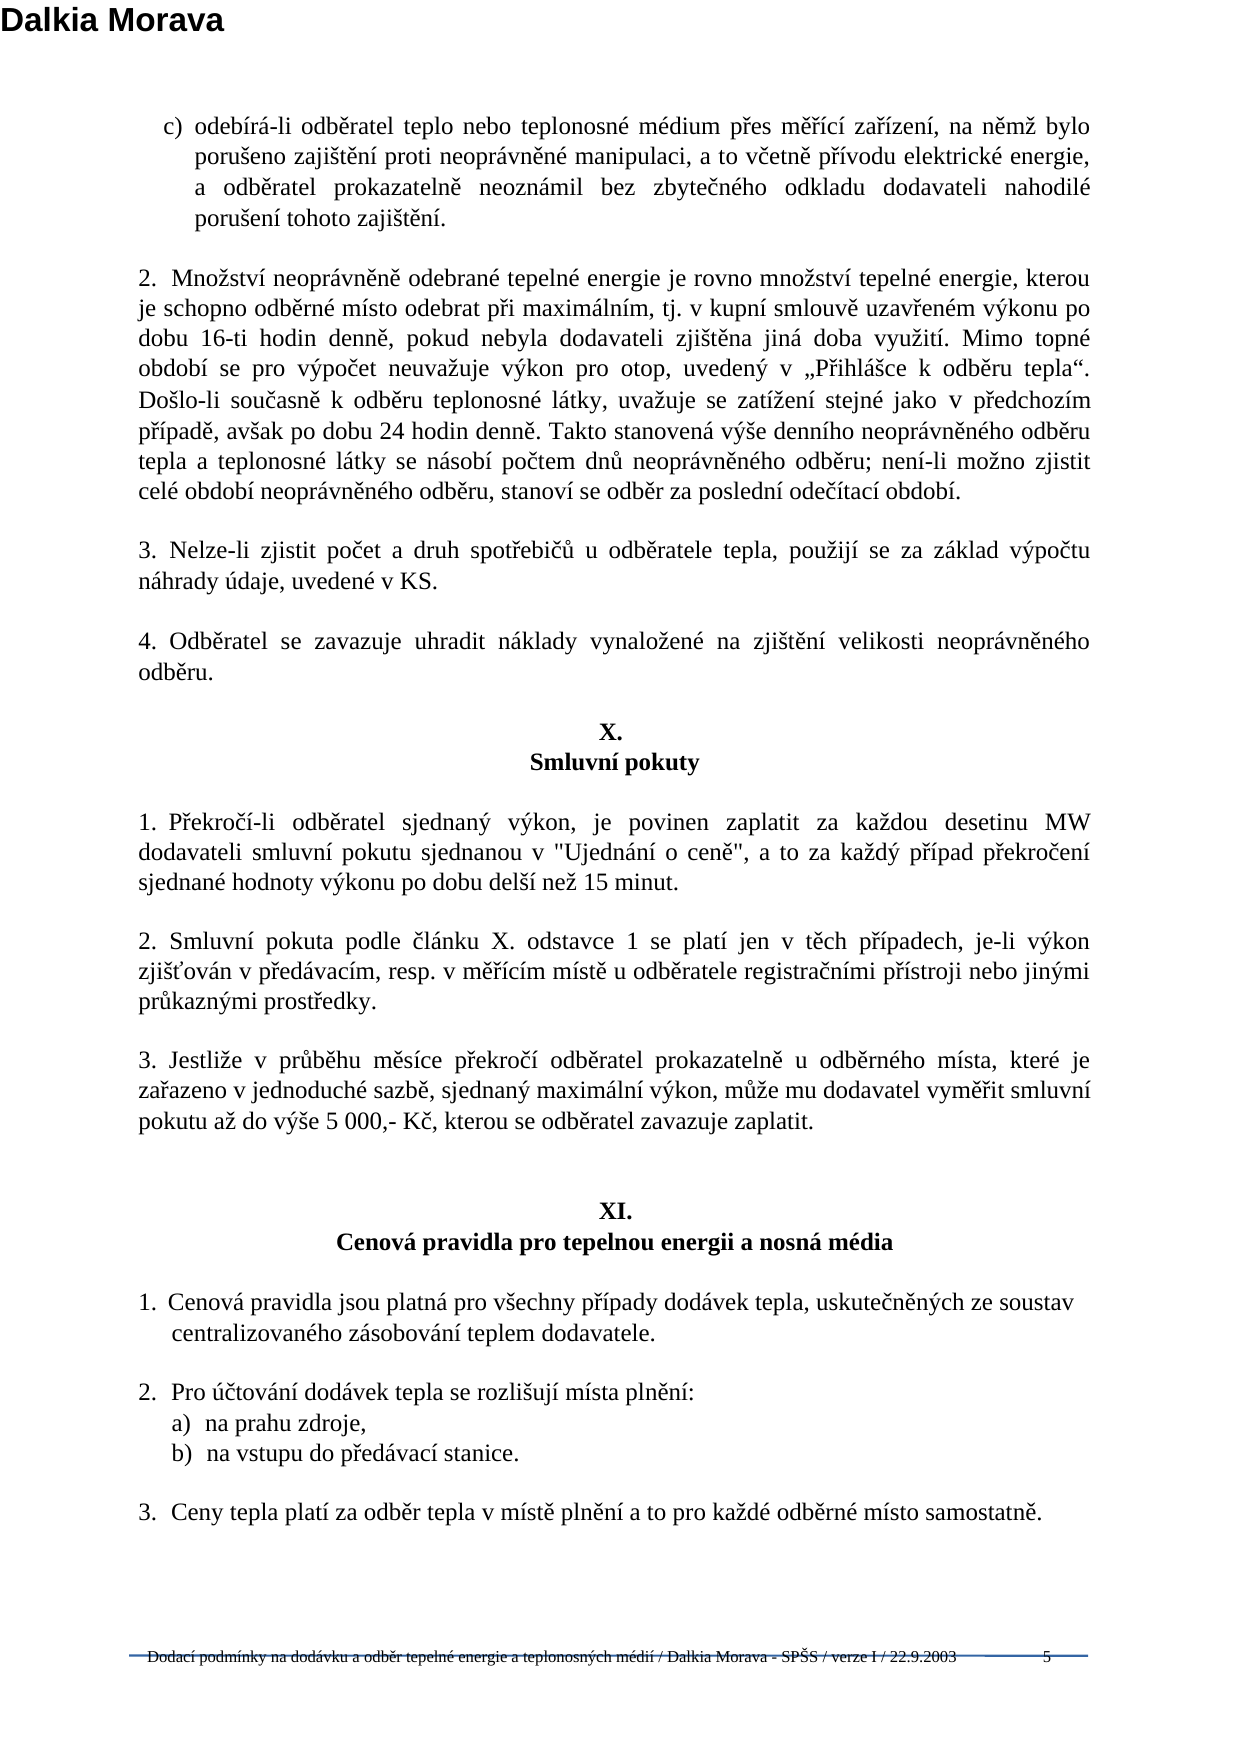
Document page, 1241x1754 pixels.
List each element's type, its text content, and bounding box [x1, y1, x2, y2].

list odebírá-li odběratel teplo nebo teplonosné médium přes měřící zařízení, na němž bylo porušeno zajištění proti neoprávněné manipulaci, a to včetně přívodu elektrické energie, a odběratel prokazatelně neoznámil bez zbytečného odkladu dodavateli nahodilé porušení tohoto zajištění. [163, 111, 1091, 232]
list Pro účtování dodávek tepla se rozlišují místa plnění: [138, 1377, 1091, 1406]
text Smluvní pokuty [138, 747, 1091, 776]
text Cenová pravidla pro tepelnou energii a nosná média [138, 1227, 1091, 1256]
list na prahu zdroje, [169, 1408, 1091, 1436]
text X. [596, 717, 1091, 746]
list Množství neoprávněně odebrané tepelné energie je rovno množství tepelné energie, kterou je schopno odběrné místo odebrat při maximálním, tj. v kupní smlouvě uzavřeném výkonu po dobu 16-ti hodin denně, pokud nebyla dodavateli zjištěna jiná doba využití. Mimo topné období se pro výpočet neuvažuje výkon pro otop, uvedený v „Přihlášce k odběru tepla“. Došlo-li současně k odběru teplonosné látky, uvažuje se zatížení stejné jako v předchozím případě, avšak po dobu 24 hodin denně. Takto stanovená výše denního neoprávněného odběru tepla a teplonosné látky se násobí počtem dnů neoprávněného odběru; není-li možno zjistit celé období neoprávněného odběru, stanoví se odběr za poslední odečítací období. [138, 263, 1091, 505]
list Ceny tepla platí za odběr tepla v místě plnění a to pro každé odběrné místo samostatně. [138, 1497, 1091, 1526]
list Jestliže v průběhu měsíce překročí odběratel prokazatelně u odběrného místa, které je zařazeno v jednoduché sazbě, sjednaný maximální výkon, může mu dodavatel vyměřit smluvní pokutu až do výše 5 000,- Kč, kterou se odběratel zavazuje zaplatit. [138, 1046, 1091, 1134]
list Překročí-li odběratel sjednaný výkon, je povinen zaplatit za každou desetinu MW dodavateli smluvní pokutu sjednanou v "Ujednání o ceně", a to za každý případ překročení sjednané hodnoty výkonu po dobu delší než 15 minut. [138, 807, 1091, 896]
list Smluvní pokuta podle článku X. odstavce 1 se platí jen v těch případech, je-li výkon zjišťován v předávacím, resp. v měřícím místě u odběratele registračními přístroji nebo jinými průkaznými prostředky. [138, 926, 1091, 1015]
list Nelze-li zjistit počet a druh spotřebičů u odběratele tepla, použijí se za základ výpočtu náhrady údaje, uvedené v KS. [138, 535, 1091, 595]
list Cenová pravidla jsou platná pro všechny případy dodávek tepla, uskutečněných ze soustav centralizovaného zásobování teplem dodavatele. [138, 1287, 1091, 1346]
list na vstupu do předávací stanice. [169, 1438, 1091, 1466]
list Odběratel se zavazuje uhradit náklady vynaložené na zjištění velikosti neoprávněného odběru. [138, 626, 1091, 686]
text XI. [596, 1196, 1091, 1225]
